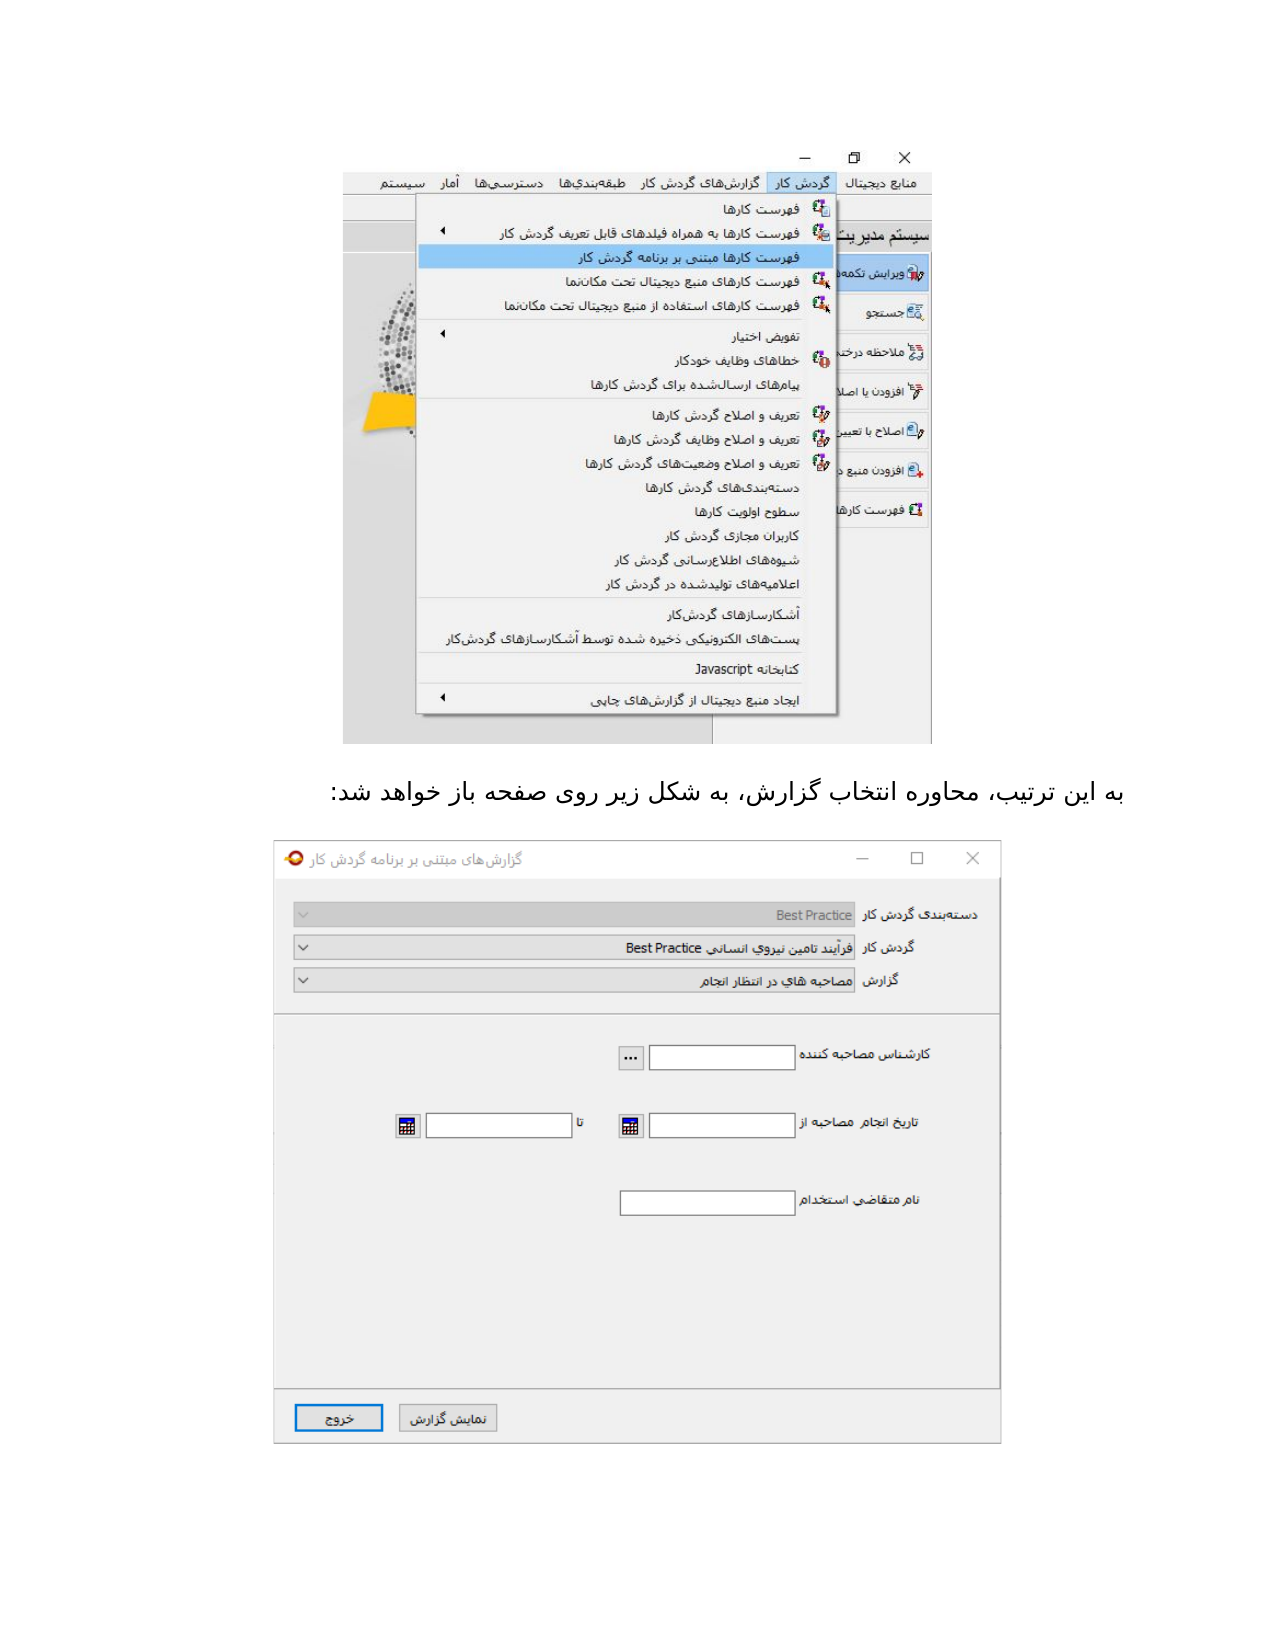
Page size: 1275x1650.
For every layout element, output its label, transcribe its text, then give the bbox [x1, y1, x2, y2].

picture [273, 840, 1002, 1444]
text به این ترتیب، محاوره انتخاب گزارش، به شکل زیر روی صفحه باز خواهد شد: [150, 777, 1125, 807]
picture [342, 150, 932, 744]
